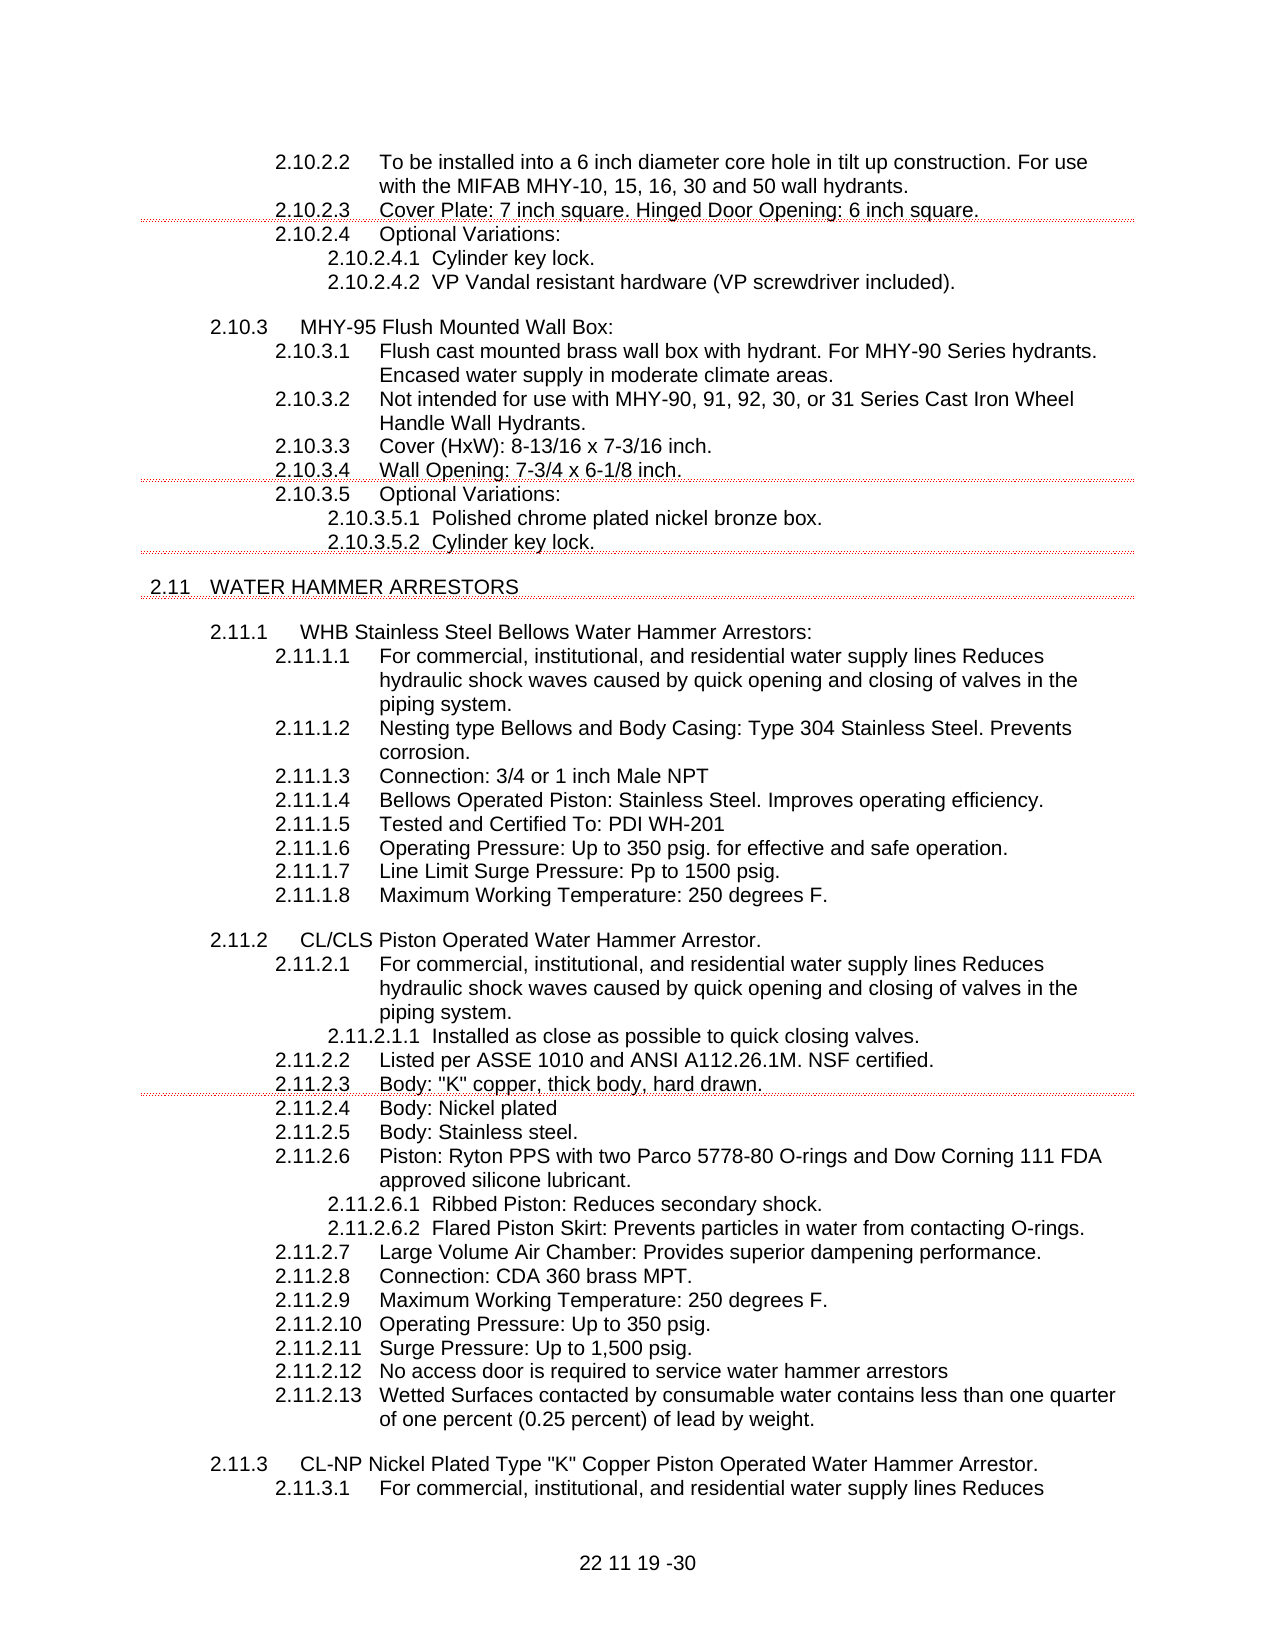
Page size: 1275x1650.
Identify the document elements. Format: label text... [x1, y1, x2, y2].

list Installed as close as possible to quick closing valves. [327, 1024, 1125, 1048]
list MHY-95 Flush Mounted Wall Box: [210, 314, 1125, 338]
list Connection: CDA 360 brass MPT. [275, 1263, 1125, 1287]
list Wetted Surfaces contacted by consumable water contains less than one quarter of one percent (0.25 percent) of lead by weight. [275, 1383, 1125, 1431]
list Nesting type Bellows and Body Casing: Type 304 Stainless Steel. Prevents corrosion. [275, 716, 1125, 763]
list Cylinder key lock. [327, 530, 1125, 554]
list WATER HAMMER ARRESTORS [150, 575, 1125, 599]
list Cover Plate: 7 inch square. Hinged Door Opening: 6 inch square. [275, 198, 1125, 222]
list Polished chrome plated nickel bronze box. [327, 506, 1125, 530]
list Body: Nickel plated [275, 1096, 1125, 1120]
list Large Volume Air Chamber: Provides superior dampening performance. [275, 1239, 1125, 1263]
list Ribbed Piston: Reduces secondary shock. [327, 1192, 1125, 1216]
list Operating Pressure: Up to 350 psig. [275, 1311, 1125, 1335]
list Line Limit Surge Pressure: Pp to 1500 psig. [275, 859, 1125, 883]
list Bellows Operated Piston: Stainless Steel. Improves operating efficiency. [275, 787, 1125, 811]
list VP Vandal resistant hardware (VP screwdriver included). [327, 270, 1125, 294]
list No access door is required to service water hammer arrestors [275, 1359, 1125, 1383]
list Operating Pressure: Up to 350 psig. for effective and safe operation. [275, 835, 1125, 859]
list Body: Stainless steel. [275, 1120, 1125, 1144]
list To be installed into a 6 inch diameter core hole in tilt up construction. For use with the MIFAB MHY-10, 15, 16, 30 and 50 wall hydrants. [275, 150, 1125, 198]
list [275, 1476, 1125, 1500]
list Optional Variations: [275, 482, 1125, 506]
list Wall Opening: 7-3/4 x 6-1/8 inch. [275, 458, 1125, 482]
list WHB Stainless Steel Bellows Water Hammer Arrestors: [210, 620, 1125, 644]
list Flush cast mounted brass wall box with hydrant. For MHY-90 Series hydrants. Encased water supply in moderate climate areas. [275, 338, 1125, 386]
list Cover (HxW): 8-13/16 x 7-3/16 inch. [275, 434, 1125, 458]
list Optional Variations: [275, 222, 1125, 246]
list Tested and Certified To: PDI WH-201 [275, 811, 1125, 835]
list CL-NP Nickel Plated Type "K" Copper Piston Operated Water Hammer Arrestor. [210, 1452, 1125, 1476]
list Piston: Ryton PPS with two Parco 5778-80 O-rings and Dow Corning 111 FDA approved silicone lubricant. [275, 1144, 1125, 1192]
list Maximum Working Temperature: 250 degrees F. [275, 1287, 1125, 1311]
list Not intended for use with MHY-90, 91, 92, 30, or 31 Series Cast Iron Wheel Handle Wall Hydrants. [275, 386, 1125, 434]
list Connection: 3/4 or 1 inch Male NPT [275, 763, 1125, 787]
list Maximum Working Temperature: 250 degrees F. [275, 883, 1125, 907]
list CL/CLS Piston Operated Water Hammer Arrestor. [210, 928, 1125, 952]
list Body: "K" copper, thick body, hard drawn. [275, 1072, 1125, 1096]
list Flared Piston Skirt: Prevents particles in water from contacting O-rings. [327, 1216, 1125, 1239]
list Surge Pressure: Up to 1,500 psig. [275, 1335, 1125, 1359]
list Listed per ASSE 1010 and ANSI A112.26.1M. NSF certified. [275, 1048, 1125, 1072]
list Cylinder key lock. [327, 246, 1125, 270]
